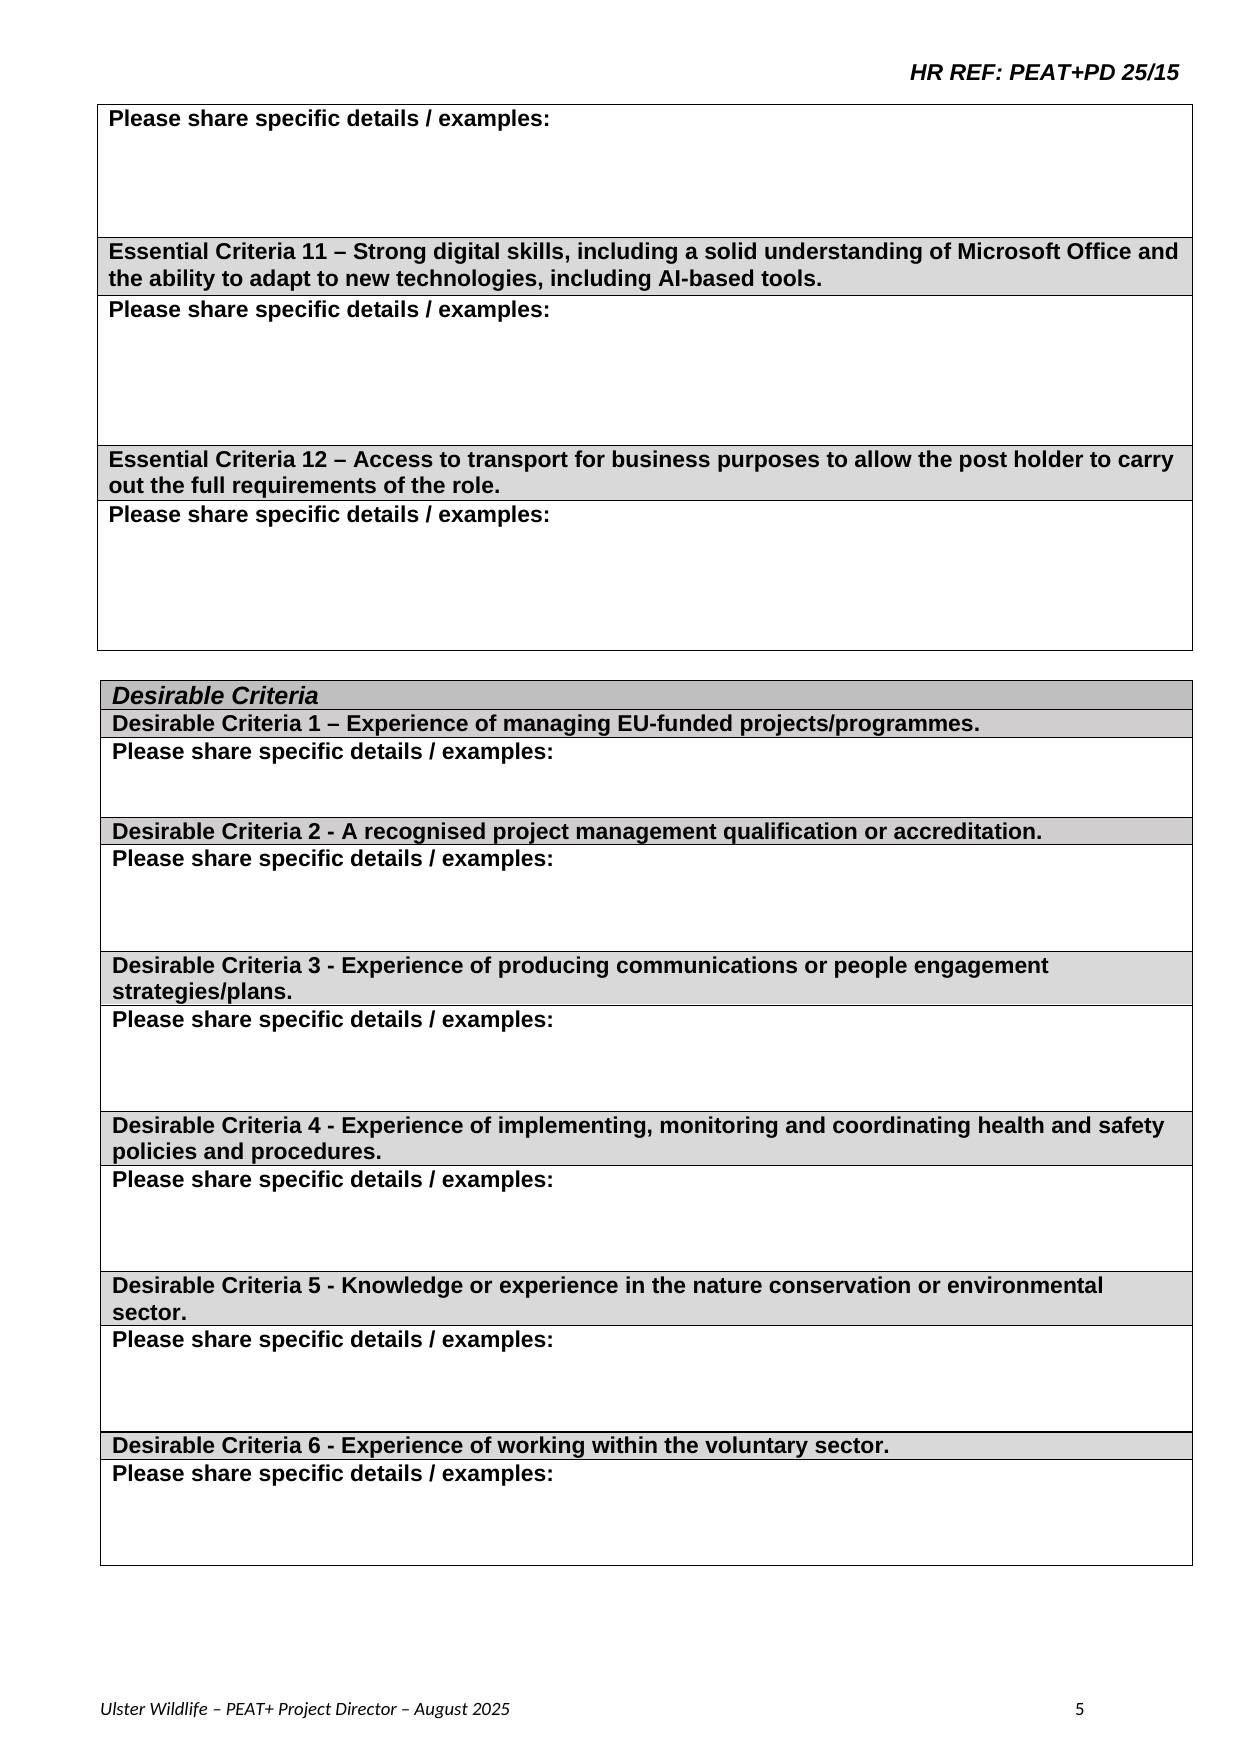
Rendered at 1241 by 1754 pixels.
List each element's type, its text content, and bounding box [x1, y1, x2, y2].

table_cell Please share specific details / examples: [101, 1326, 1192, 1431]
table_cell Desirable Criteria 1 – Experience of managing EU-funded projects/programmes. [101, 710, 1192, 737]
table_cell Essential Criteria 12 – Access to transport for business purposes to allow the post holder to carry out the full requirements of the role. [98, 446, 1192, 500]
table_cell Please share specific details / examples: [101, 738, 1192, 817]
table_cell Please share specific details / examples: [98, 501, 1192, 650]
table_header Desirable Criteria [101, 681, 1192, 709]
table_cell Desirable Criteria 6 - Experience of working within the voluntary sector. [101, 1433, 1192, 1459]
table_cell Please share specific details / examples: [98, 296, 1192, 445]
table_cell Please share specific details / examples: [101, 1006, 1192, 1111]
table_cell Desirable Criteria 2 - A recognised project management qualification or accreditation. [101, 818, 1192, 844]
table_cell Desirable Criteria 3 - Experience of producing communications or people engagement strategies/plans. [101, 952, 1192, 1004]
table_cell Please share specific details / examples: [101, 845, 1192, 951]
table_cell Desirable Criteria 5 - Knowledge or experience in the nature conservation or environmental sector. [101, 1272, 1192, 1325]
table_cell Desirable Criteria 4 - Experience of implementing, monitoring and coordinating health and safety policies and procedures. [101, 1112, 1192, 1165]
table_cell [98, 105, 1192, 237]
table_cell Essential Criteria 11 – Strong digital skills, including a solid understanding of Microsoft Office and the ability to adapt to new technologies, including AI-based tools. [98, 238, 1192, 295]
table_cell Please share specific details / examples: [101, 1166, 1192, 1271]
table_cell Please share specific details / examples: [101, 1460, 1192, 1565]
